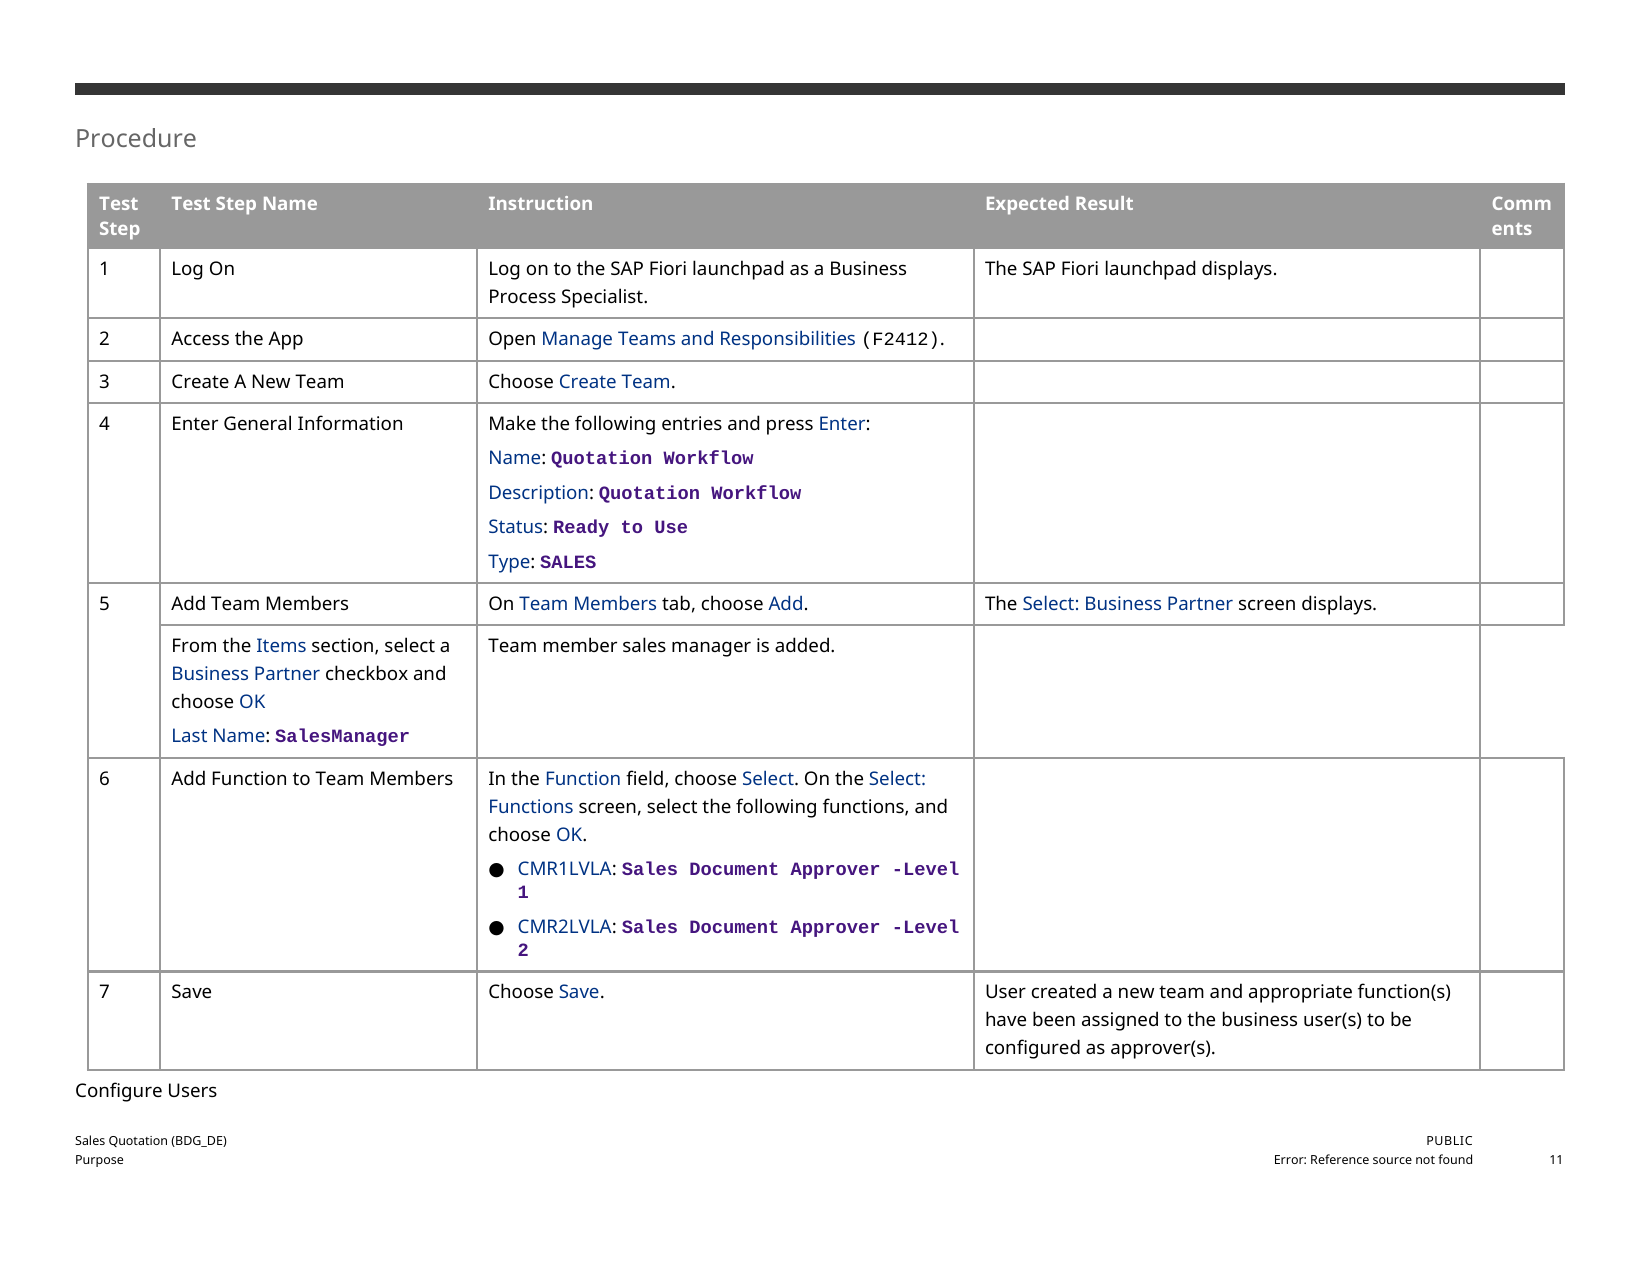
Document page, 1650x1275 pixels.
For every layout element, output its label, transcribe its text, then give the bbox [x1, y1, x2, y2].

table_cell Log On [161, 249, 476, 317]
table_header Test Step Name [161, 185, 476, 247]
table_cell In the Function field, choose Select. On the Select: Functions screen, select the following functions, and choose OK. CMR1LVLA: Sales Document Approver -Level 1 CMR2LVLA: Sales Document Approver -Level 2 [478, 759, 973, 970]
table_cell [1481, 973, 1563, 1068]
table_cell [1481, 404, 1563, 582]
table_cell Choose Create Team. [478, 362, 973, 402]
table_cell Add Function to Team Members [161, 759, 476, 970]
table_cell [1481, 249, 1563, 317]
table_cell Log on to the SAP Fiori launchpad as a Business Process Specialist. [478, 249, 973, 317]
table_cell [975, 319, 1479, 360]
table_cell 4 [89, 404, 159, 582]
table_cell [975, 404, 1479, 582]
table_cell Create A New Team [161, 362, 476, 402]
text Configure Users [75, 1077, 1565, 1102]
table_cell 1 [89, 249, 159, 317]
table_cell 6 [89, 759, 159, 970]
table_cell 3 [89, 362, 159, 402]
table_cell [975, 362, 1479, 402]
table_cell Choose Save. [478, 973, 973, 1068]
table_cell [975, 759, 1479, 970]
table_cell [1481, 584, 1563, 624]
table_header Comments [1481, 185, 1563, 247]
table_cell [975, 626, 1479, 757]
table_cell The Select: Business Partner screen displays. [975, 584, 1479, 624]
title Procedure [75, 124, 1565, 153]
table_cell Make the following entries and press Enter: Name: Quotation Workflow Description: Quotation Workflow Status: Ready to Use Type: SALES [478, 404, 973, 582]
table_cell 2 [89, 319, 159, 360]
table_cell Access the App [161, 319, 476, 360]
table_cell Team member sales manager is added. [478, 626, 973, 757]
table_cell On Team Members tab, choose Add. [478, 584, 973, 624]
table_cell [1481, 319, 1563, 360]
table_cell 5 [89, 584, 159, 757]
table_header Expected Result [975, 185, 1479, 247]
table_cell The SAP Fiori launchpad displays. [975, 249, 1479, 317]
table_cell Open Manage Teams and Responsibilities (F2412). [478, 319, 973, 360]
table_cell [1481, 759, 1563, 970]
table_cell 7 [89, 973, 159, 1068]
table_cell [1481, 362, 1563, 402]
table_cell Save [161, 973, 476, 1068]
table_cell Add Team Members [161, 584, 476, 624]
table_cell Enter General Information [161, 404, 476, 582]
table_header Instruction [478, 185, 973, 247]
table_cell From the Items section, select a Business Partner checkbox and choose OK Last Name: SalesManager [161, 626, 476, 757]
table_cell User created a new team and appropriate function(s) have been assigned to the business user(s) to be configured as approver(s). [975, 973, 1479, 1068]
table_header Test Step [89, 185, 159, 247]
